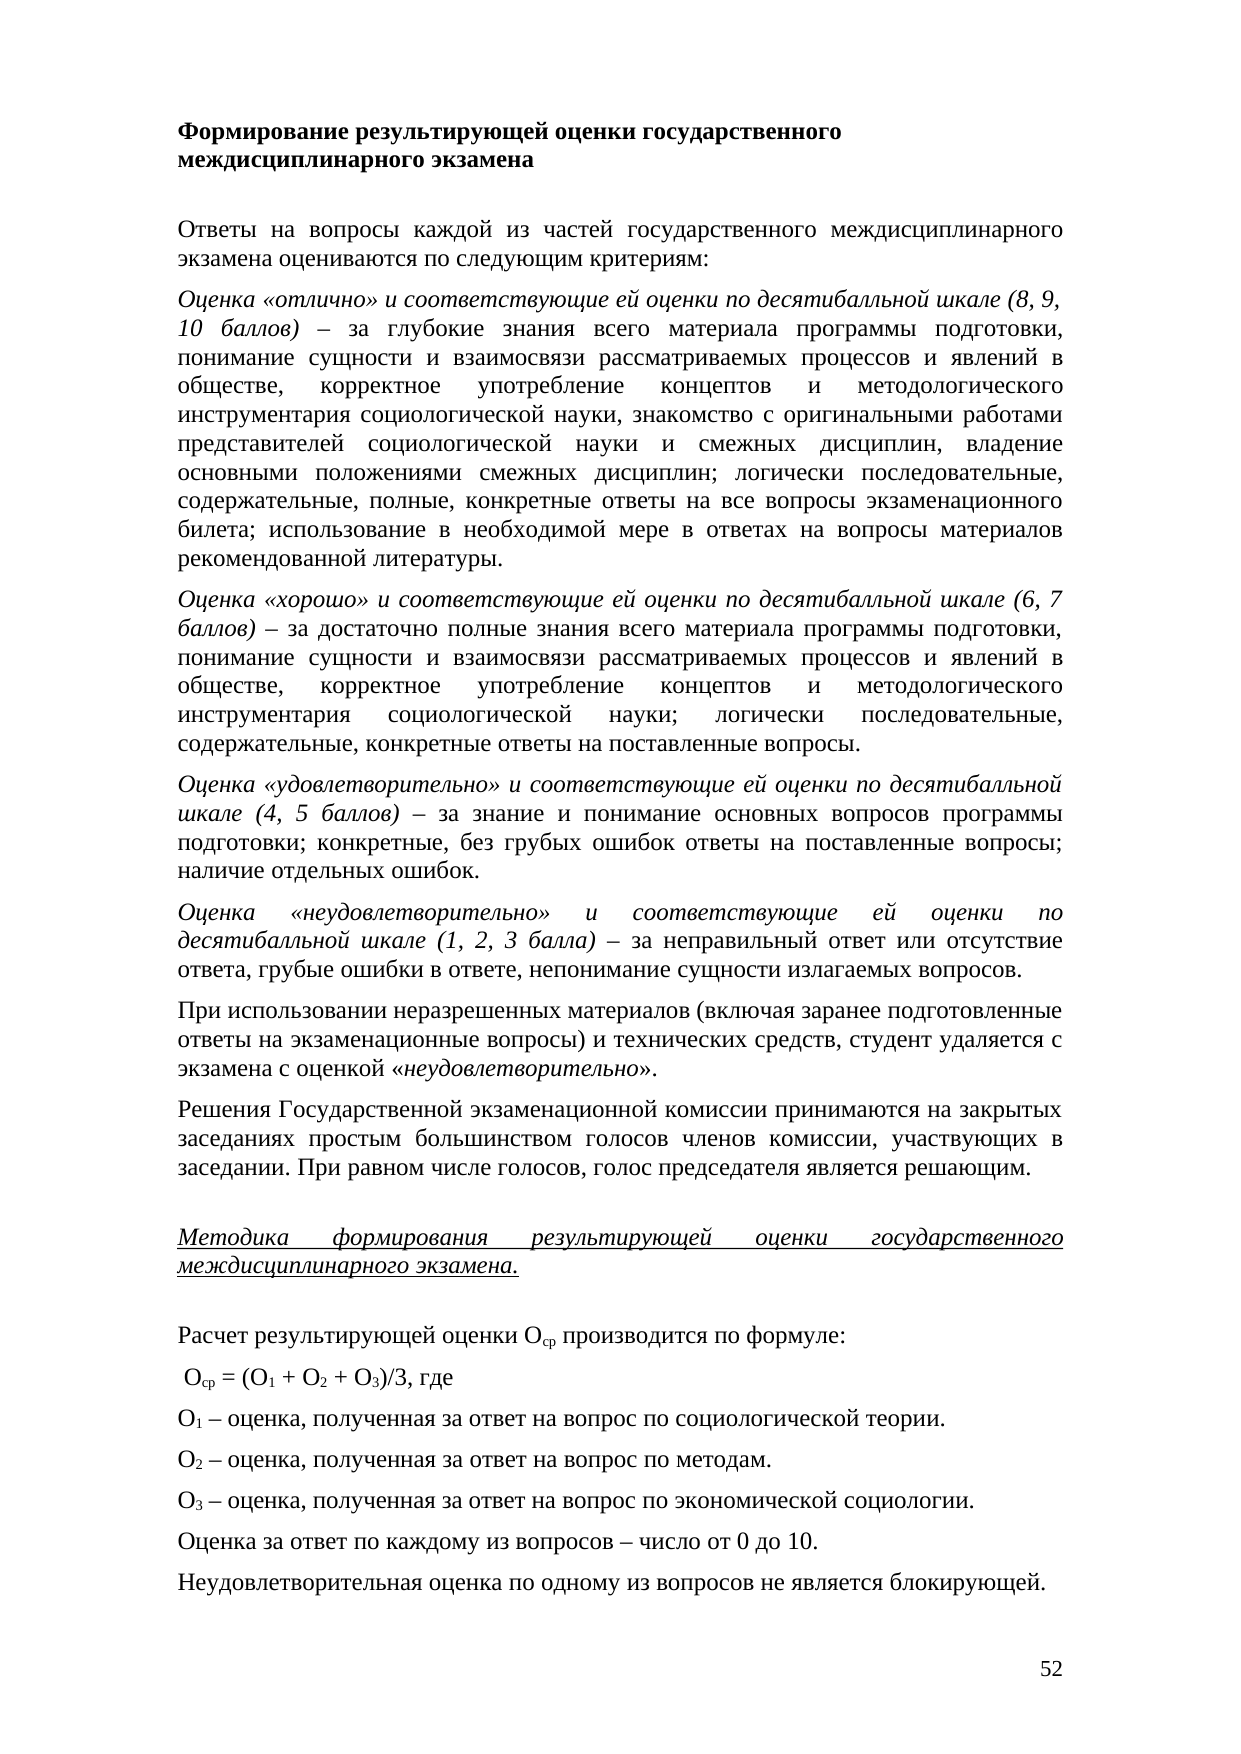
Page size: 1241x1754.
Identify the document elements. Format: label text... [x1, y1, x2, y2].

subtitle Формирование результирующей оценки государственного междисциплинарного экзамена [177, 116, 844, 173]
text Методика формирования результирующей оценки государственного междисциплинарного экзамена. [177, 1222, 1063, 1279]
text 10 баллов) – за глубокие знания всего материала программы подготовки, понимание сущности и взаимосвязи рассматриваемых процессов и явлений в обществе, корректное употребление концептов и методологического инструментария социологической науки, знакомство с оригинальными работами представителей социологической науки и смежных дисциплин, владение основными положениями смежных дисциплин; логически последовательные, содержательные, полные, конкретные ответы на все вопросы экзаменационного билета; использование в необходимой мере в ответах на вопросы материалов рекомендованной литературы. [177, 313, 1063, 572]
text О1 – оценка, полученная за ответ на вопрос по социологической теории. О2 – оценка, полученная за ответ на вопрос по методам. [177, 1403, 948, 1472]
text О3 – оценка, полученная за ответ на вопрос по экономической социологии. Оценка за ответ по каждому из вопросов – число от 0 до 10. [177, 1485, 977, 1555]
text Оценка «отлично» и соответствующие ей оценки по десятибалльной шкале (8, 9, [177, 284, 1163, 313]
text Оценка «хорошо» и соответствующие ей оценки по десятибалльной шкале (6, 7 баллов) – за достаточно полные знания всего материала программы подготовки, понимание сущности и взаимосвязи рассматриваемых процессов и явлений в обществе, корректное употребление концептов и методологического инструментария социологической науки; логически последовательные, содержательные, конкретные ответы на поставленные вопросы. [177, 584, 1063, 757]
text Оценка «неудовлетворительно» и соответствующие ей оценки по десятибалльной шкале (1, 2, 3 балла) – за неправильный ответ или отсутствие ответа, грубые ошибки в ответе, непонимание сущности излагаемых вопросов. [177, 897, 1063, 983]
text При использовании неразрешенных материалов (включая заранее подготовленные ответы на экзаменационные вопросы) и технических средств, студент удаляется с экзамена с оценкой «неудовлетворительно». [177, 996, 1063, 1082]
text Расчет результирующей оценки Оср производится по формуле: Оср = (О1 + О2 + О3)/3, где [177, 1321, 850, 1390]
text Оценка «удовлетворительно» и соответствующие ей оценки по десятибалльной шкале (4, 5 баллов) – за знание и понимание основных вопросов программы подготовки; конкретные, без грубых ошибок ответы на поставленные вопросы; наличие отдельных ошибок. [177, 769, 1063, 884]
text Ответы на вопросы каждой из частей государственного междисциплинарного экзамена оцениваются по следующим критериям: [177, 214, 1063, 272]
text Неудовлетворительная оценка по одному из вопросов не является блокирующей. [177, 1567, 1163, 1596]
text Решения Государственной экзаменационной комиссии принимаются на закрытых заседаниях простым большинством голосов членов комиссии, участвующих в заседании. При равном числе голосов, голос председателя является решающим. [177, 1094, 1063, 1181]
